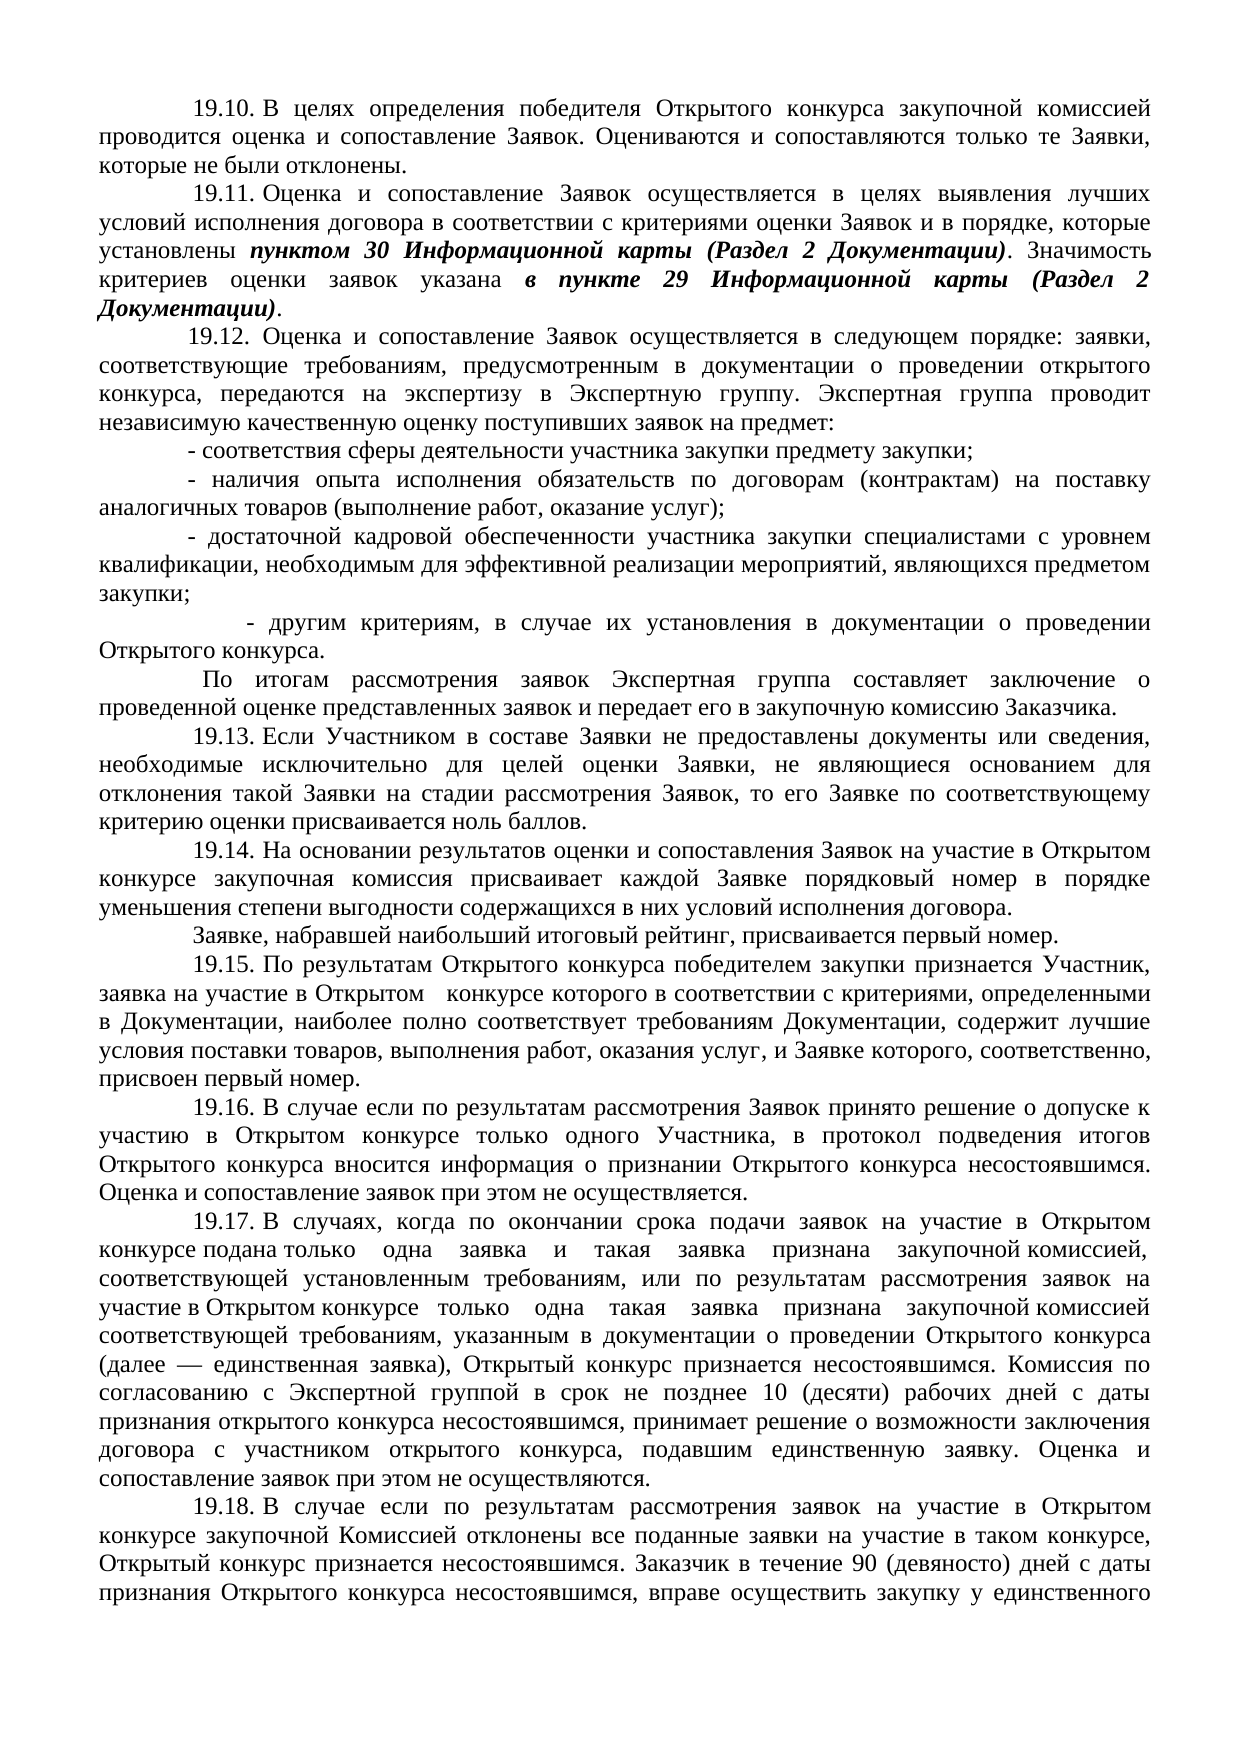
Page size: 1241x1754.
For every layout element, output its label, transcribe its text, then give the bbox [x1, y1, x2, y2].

list Если Участником в составе Заявки не предоставлены документы или сведения, необходимые исключительно для целей оценки Заявки, не являющиеся основанием для отклонения такой Заявки на стадии рассмотрения Заявок, то его Заявке по соответствующему критерию оценки присваивается ноль баллов. [99, 721, 1152, 835]
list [99, 1492, 1152, 1606]
list В случае если по результатам рассмотрения Заявок принято решение о допуске к участию в Открытом конкурсе только одного Участника, в протокол подведения итогов Открытого конкурса вносится информация о признании Открытого конкурса несостоявшимся. Оценка и сопоставление заявок при этом не осуществляется. [99, 1092, 1152, 1206]
list В целях определения победителя Открытого конкурса закупочной комиссией проводится оценка и сопоставление Заявок. Оцениваются и сопоставляются только те Заявки, которые не были отклонены. [99, 93, 1152, 179]
text Заявке, набравшей наибольший итоговый рейтинг, присваивается первый номер. [99, 921, 1152, 949]
list - другим критериям, в случае их установления в документации о проведении Открытого конкурса. [99, 607, 1152, 664]
text - наличия опыта исполнения обязательств по договорам (контрактам) на поставку аналогичных товаров (выполнение работ, оказание услуг); [99, 464, 1152, 521]
list На основании результатов оценки и сопоставления Заявок на участие в Открытом конкурсе закупочная комиссия присваивает каждой Заявке порядковый номер в порядке уменьшения степени выгодности содержащихся в них условий исполнения договора. [99, 835, 1152, 921]
text - достаточной кадровой обеспеченности участника закупки специалистами с уровнем квалификации, необходимым для эффективной реализации мероприятий, являющихся предметом закупки; [99, 521, 1152, 607]
list Оценка и сопоставление Заявок осуществляется в следующем порядке: заявки, соответствующие требованиям, предусмотренным в документации о проведении открытого конкурса, передаются на экспертизу в Экспертную группу. Экспертная группа проводит независимую качественную оценку поступивших заявок на предмет: [99, 322, 1152, 436]
list В случаях, когда по окончании срока подачи заявок на участие в Открытом конкурсе подана только одна заявка и такая заявка признана закупочной комиссией, соответствующей установленным требованиям, или по результатам рассмотрения заявок на участие в Открытом конкурсе только одна такая заявка признана закупочной комиссией соответствующей требованиям, указанным в документации о проведении Открытого конкурса (далее — единственная заявка), Открытый конкурс признается несостоявшимся. Комиссия по согласованию с Экспертной группой в срок не позднее 10 (десяти) рабочих дней с даты признания открытого конкурса несостоявшимся, принимает решение о возможности заключения договора с участником открытого конкурса, подавшим единственную заявку. Оценка и сопоставление заявок при этом не осуществляются. [99, 1206, 1152, 1492]
list Оценка и сопоставление Заявок осуществляется в целях выявления лучших условий исполнения договора в соответствии с критериями оценки Заявок и в порядке, которые установлены пунктом 30 Информационной карты (Раздел 2 Документации). Значимость критериев оценки заявок указана в пункте 29 Информационной карты (Раздел 2 Документации). [99, 179, 1152, 322]
list По результатам Открытого конкурса победителем закупки признается Участник, заявка на участие в Открытом конкурсе которого в соответствии с критериями, определенными в Документации, наиболее полно соответствует требованиям Документации, содержит лучшие условия поставки товаров, выполнения работ, оказания услуг, и Заявке которого, соответственно, присвоен первый номер. [99, 949, 1152, 1092]
text По итогам рассмотрения заявок Экспертная группа составляет заключение о проведенной оценке представленных заявок и передает его в закупочную комиссию Заказчика. [99, 664, 1152, 721]
text - соответствия сферы деятельности участника закупки предмету закупки; [99, 436, 1152, 464]
